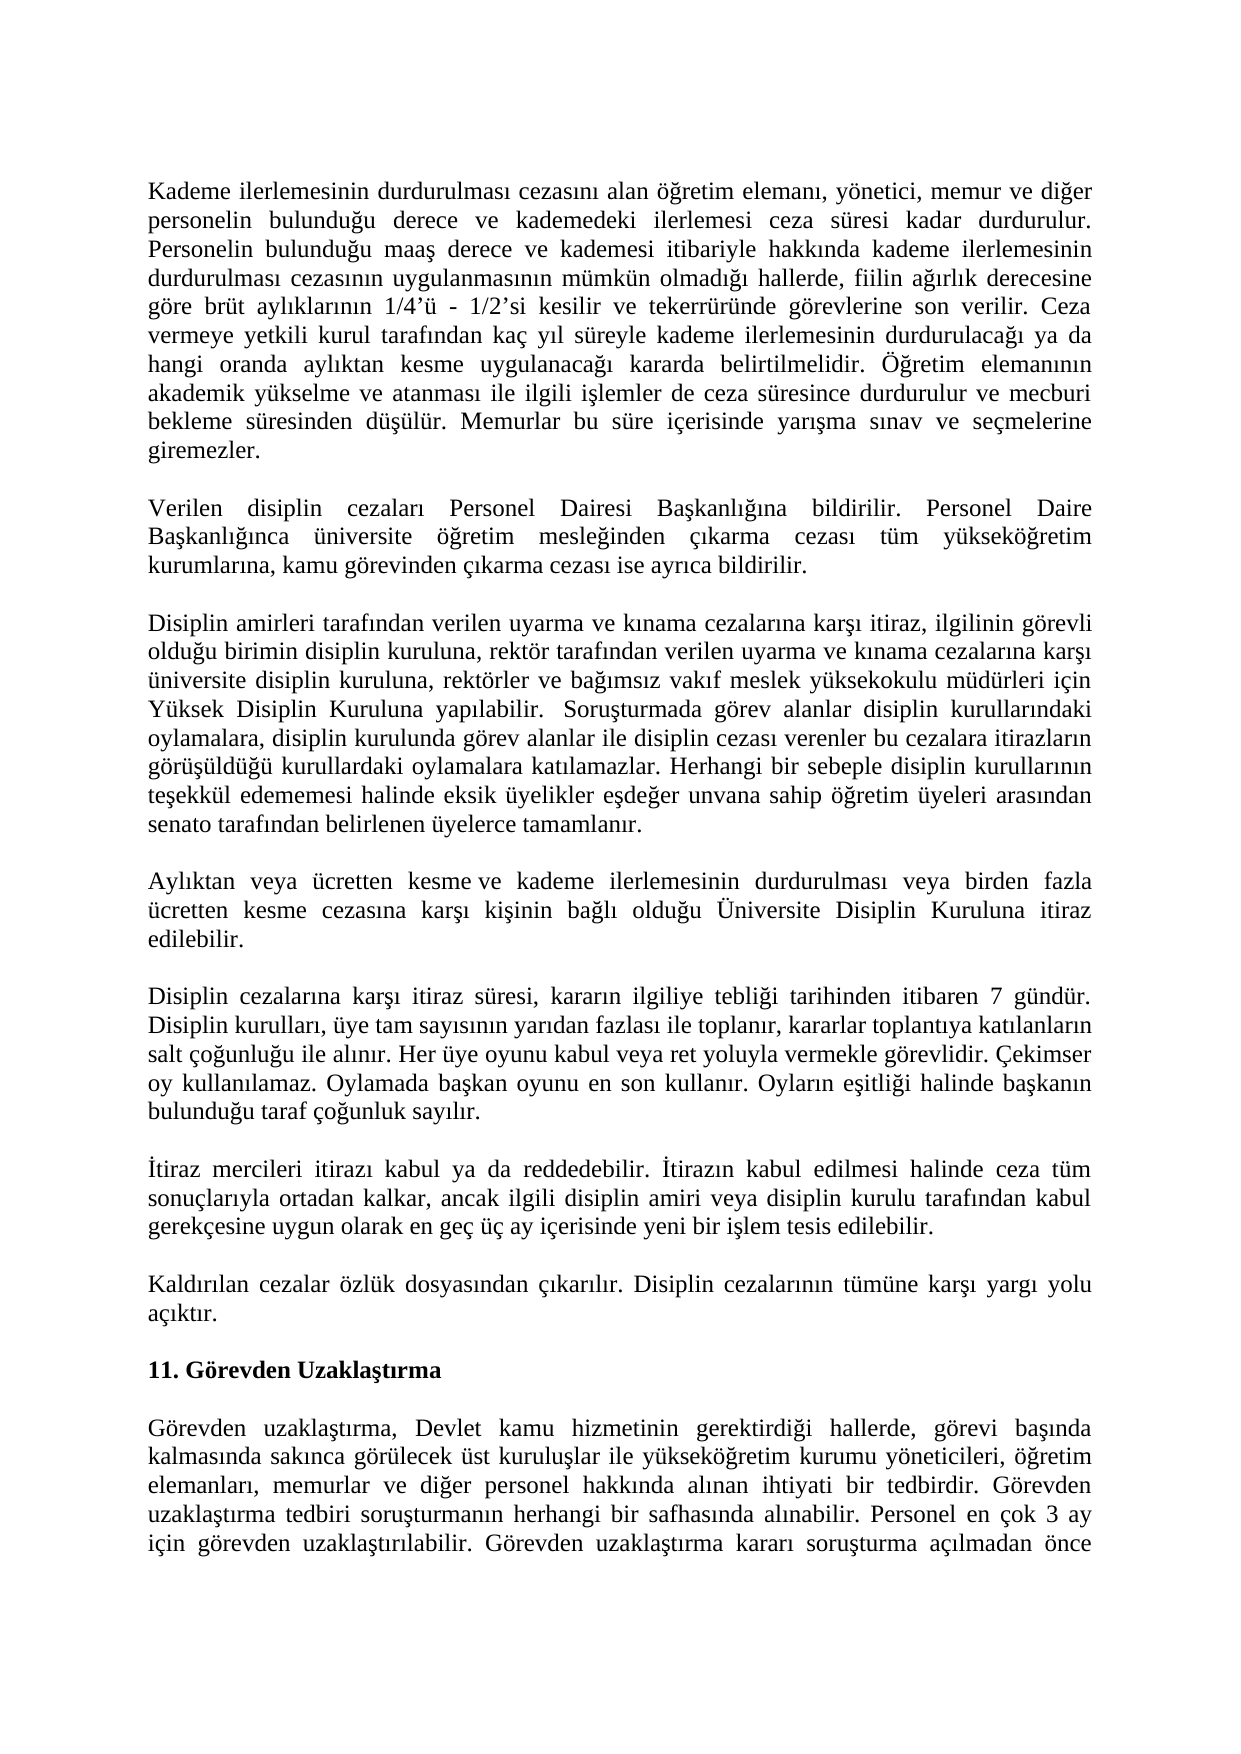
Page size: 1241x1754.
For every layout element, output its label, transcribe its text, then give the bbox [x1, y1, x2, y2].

text Disiplin cezalarına karşı itiraz süresi, kararın ilgiliye tebliği tarihinden itibaren 7 gündür. Disiplin kurulları, üye tam sayısının yarıdan fazlası ile toplanır, kararlar toplantıya katılanların salt çoğunluğu ile alınır. Her üye oyunu kabul veya ret yoluyla vermekle görevlidir. Çekimser oy kullanılamaz. Oylamada başkan oyunu en son kullanır. Oyların eşitliği halinde başkanın bulunduğu taraf çoğunluk sayılır. [148, 981, 1093, 1125]
text İtiraz mercileri itirazı kabul ya da reddedebilir. İtirazın kabul edilmesi halinde ceza tüm sonuçlarıyla ortadan kalkar, ancak ilgili disiplin amiri veya disiplin kurulu tarafından kabul gerekçesine uygun olarak en geç üç ay içerisinde yeni bir işlem tesis edilebilir. [148, 1154, 1093, 1240]
text Aylıktan veya ücretten kesme ve kademe ilerlemesinin durdurulması veya birden fazla ücretten kesme cezasına karşı kişinin bağlı olduğu Üniversite Disiplin Kuruluna itiraz edilebilir. [148, 866, 1093, 953]
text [148, 1413, 1093, 1556]
text 11. Görevden Uzaklaştırma [148, 1355, 1093, 1384]
text Kademe ilerlemesinin durdurulması cezasını alan öğretim elemanı, yönetici, memur ve diğer personelin bulunduğu derece ve kademedeki ilerlemesi ceza süresi kadar durdurulur. Personelin bulunduğu maaş derece ve kademesi itibariyle hakkında kademe ilerlemesinin durdurulması cezasının uygulanmasının mümkün olmadığı hallerde, fiilin ağırlık derecesine göre brüt aylıklarının 1/4’ü - 1/2’si kesilir ve tekerrüründe görevlerine son verilir. Ceza vermeye yetkili kurul tarafından kaç yıl süreyle kademe ilerlemesinin durdurulacağı ya da hangi oranda aylıktan kesme uygulanacağı kararda belirtilmelidir. Öğretim elemanının akademik yükselme ve atanması ile ilgili işlemler de ceza süresince durdurulur ve mecburi bekleme süresinden düşülür. Memurlar bu süre içerisinde yarışma sınav ve seçmelerine giremezler. [148, 176, 1093, 464]
text Verilen disiplin cezaları Personel Dairesi Başkanlığına bildirilir. Personel Daire Başkanlığınca üniversite öğretim mesleğinden çıkarma cezası tüm yükseköğretim kurumlarına, kamu görevinden çıkarma cezası ise ayrıca bildirilir. [148, 493, 1093, 579]
text Kaldırılan cezalar özlük dosyasından çıkarılır. Disiplin cezalarının tümüne karşı yargı yolu açıktır. [148, 1269, 1093, 1326]
text Disiplin amirleri tarafından verilen uyarma ve kınama cezalarına karşı itiraz, ilgilinin görevli olduğu birimin disiplin kuruluna, rektör tarafından verilen uyarma ve kınama cezalarına karşı üniversite disiplin kuruluna, rektörler ve bağımsız vakıf meslek yüksekokulu müdürleri için Yüksek Disiplin Kuruluna yapılabilir. Soruşturmada görev alanlar disiplin kurullarındaki oylamalara, disiplin kurulunda görev alanlar ile disiplin cezası verenler bu cezalara itirazların görüşüldüğü kurullardaki oylamalara katılamazlar. Herhangi bir sebeple disiplin kurullarının teşekkül edememesi halinde eksik üyelikler eşdeğer unvana sahip öğretim üyeleri arasından senato tarafından belirlenen üyelerce tamamlanır. [148, 608, 1093, 838]
